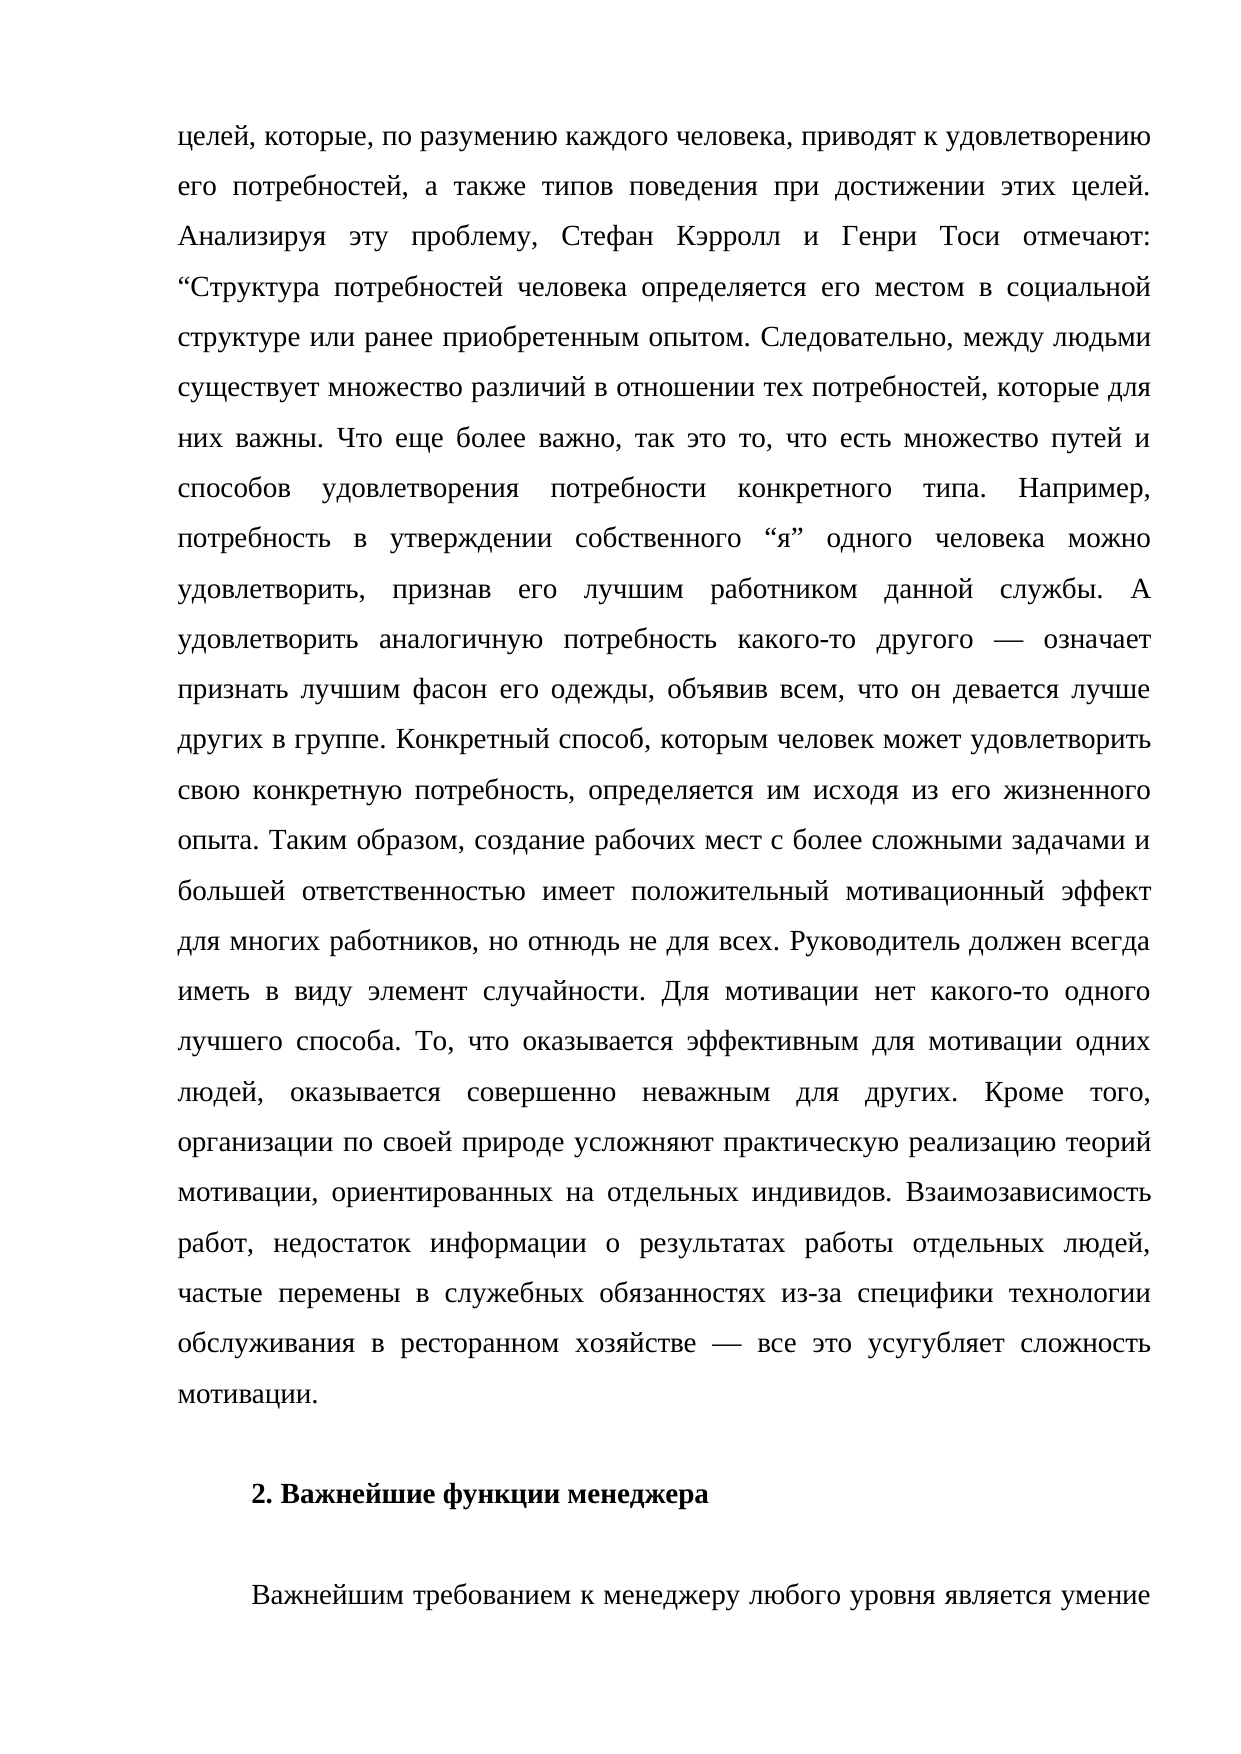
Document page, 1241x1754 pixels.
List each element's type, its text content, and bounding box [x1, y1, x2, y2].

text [177, 1577, 1152, 1611]
text 2. Важнейшие функции менеджера [177, 1477, 1152, 1510]
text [177, 118, 1152, 1409]
